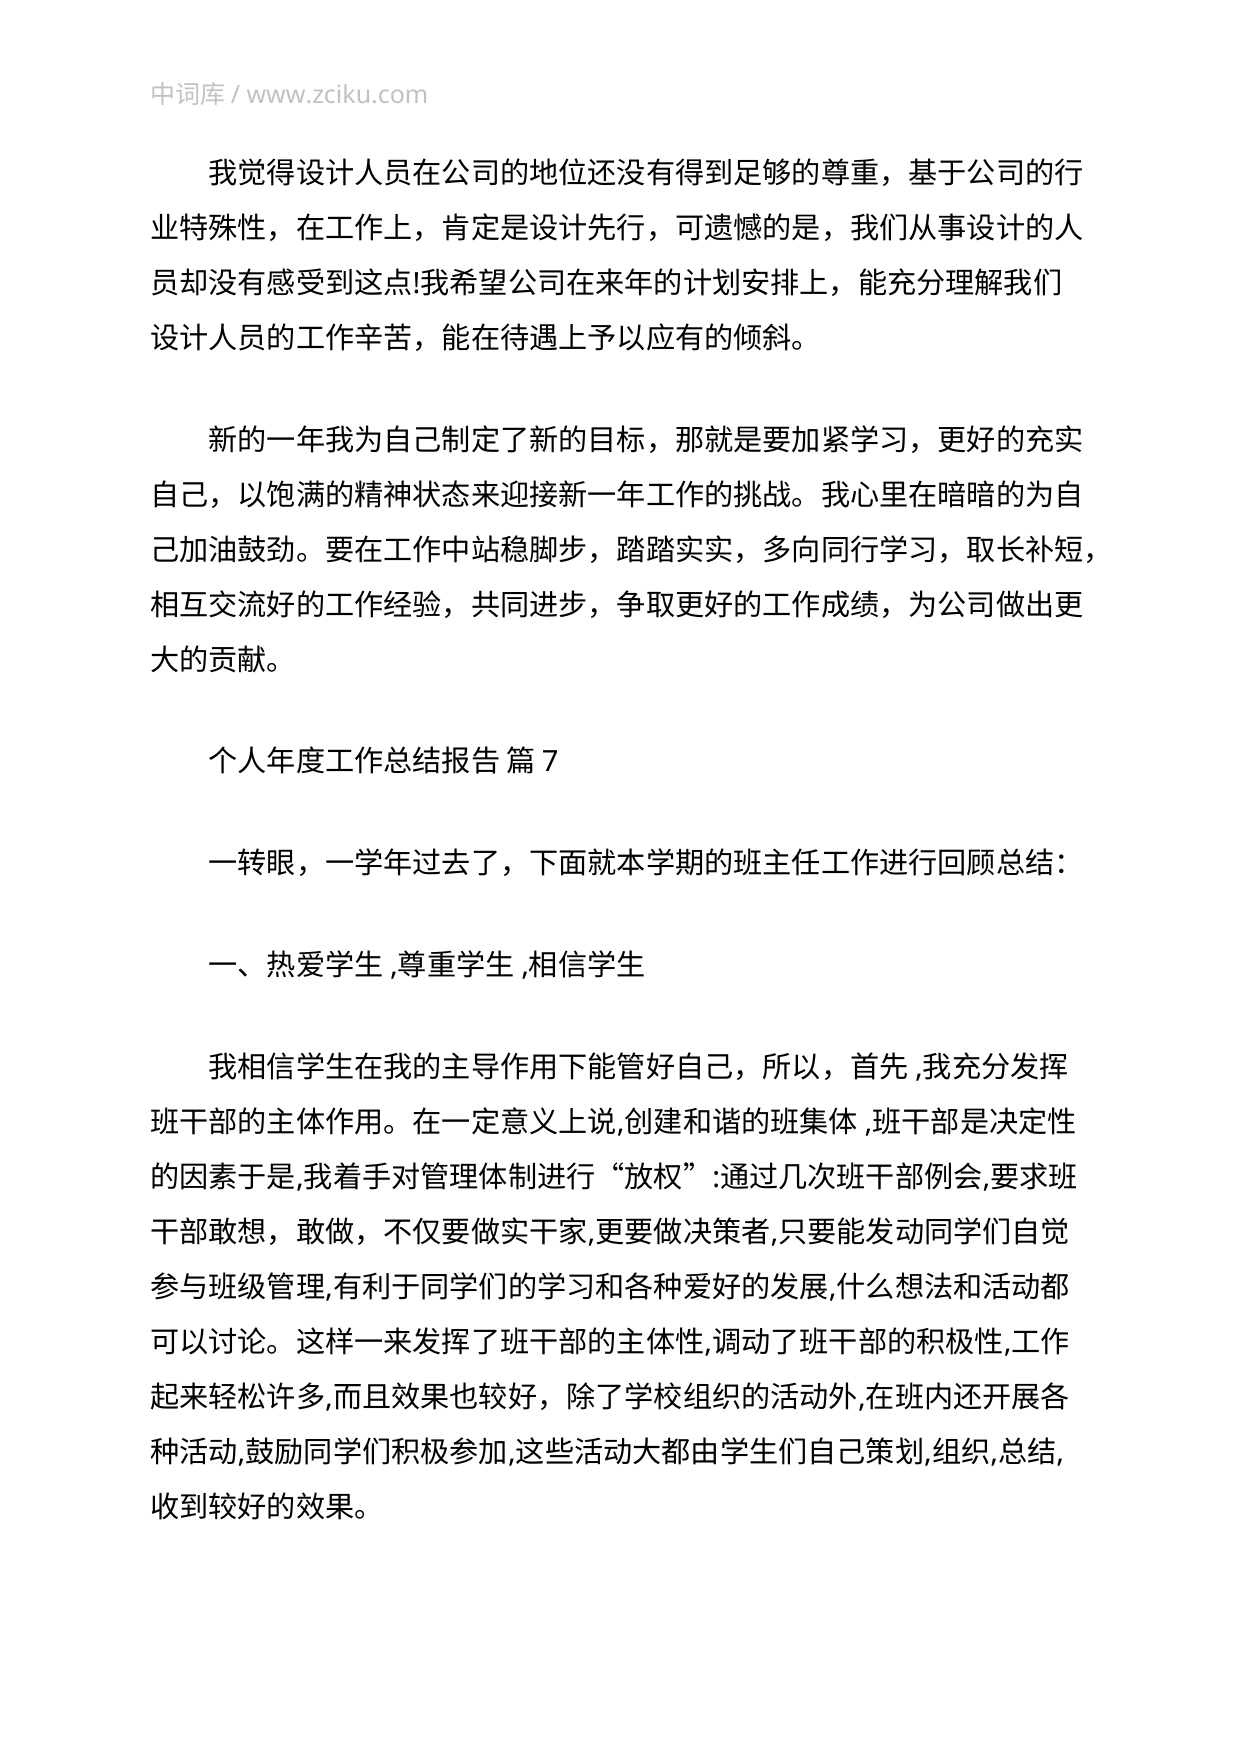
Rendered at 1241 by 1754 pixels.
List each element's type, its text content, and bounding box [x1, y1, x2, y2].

text 个人年度工作总结报告 篇7 [150, 738, 1090, 780]
text 一、热爱学生 ,尊重学生 ,相信学生 [150, 942, 1090, 984]
text 一转眼，一学年过去了，下面就本学期的班主任工作进行回顾总结： [150, 840, 1090, 882]
text 我相信学生在我的主导作用下能管好自己，所以，首先 ,我充分发挥班干部的主体作用。在一定意义上说,创建和谐的班集体 ,班干部是决定性的因素于是,我着手对管理体制进行“放权”:通过几次班干部例会,要求班干部敢想，敢做，不仅要做实干家,更要做决策者,只要能发动同学们自觉参与班级管理,有利于同学们的学习和各种爱好的发展,什么想法和活动都可以讨论。这样一来发挥了班干部的主体性,调动了班干部的积极性,工作起来轻松许多,而且效果也较好，除了学校组织的活动外,在班内还开展各种活动,鼓励同学们积极参加,这些活动大都由学生们自己策划,组织,总结,收到较好的效果。 [150, 1044, 1090, 1526]
text 我觉得设计人员在公司的地位还没有得到足够的尊重，基于公司的行业特殊性，在工作上，肯定是设计先行，可遗憾的是，我们从事设计的人员却没有感受到这点!我希望公司在来年的计划安排上，能充分理解我们设计人员的工作辛苦，能在待遇上予以应有的倾斜。 [150, 150, 1090, 357]
text 新的一年我为自己制定了新的目标，那就是要加紧学习，更好的充实自己，以饱满的精神状态来迎接新一年工作的挑战。我心里在暗暗的为自己加油鼓劲。要在工作中站稳脚步，踏踏实实，多向同行学习，取长补短，相互交流好的工作经验，共同进步，争取更好的工作成绩，为公司做出更大的贡献。 [150, 417, 1090, 678]
